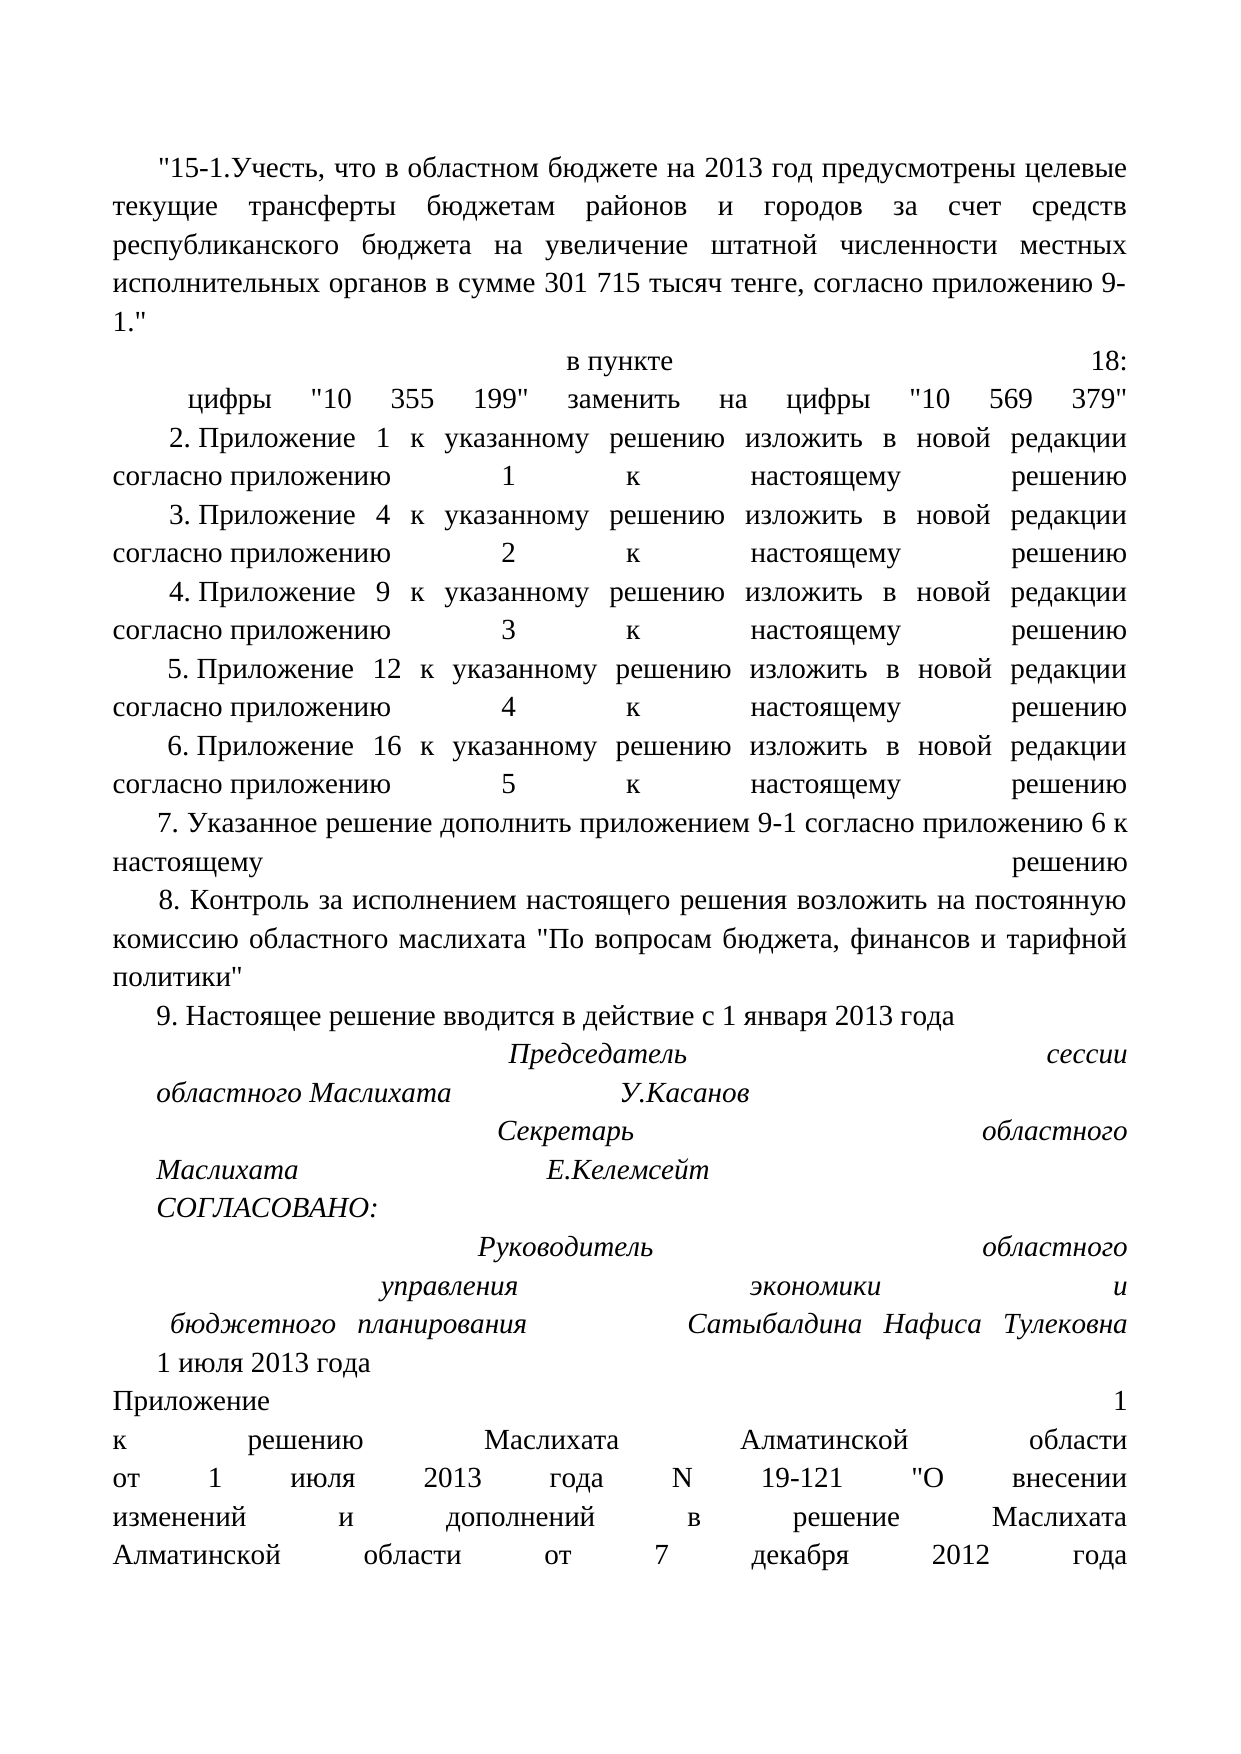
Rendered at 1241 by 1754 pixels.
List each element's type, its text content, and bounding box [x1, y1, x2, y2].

text Председатель сессии областного Маслихата У.Касанов [112, 1036, 1128, 1108]
text Секретарь областного Маслихата Е.Келемсейт [112, 1113, 1128, 1186]
text Руководитель областного управления экономики и бюджетного планирования Сатыбалдина Нафиса Тулековна 1 июля 2013 года [112, 1229, 1128, 1378]
text СОГЛАСОВАНО: [112, 1191, 1128, 1224]
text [112, 1383, 1128, 1571]
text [112, 150, 1128, 1031]
